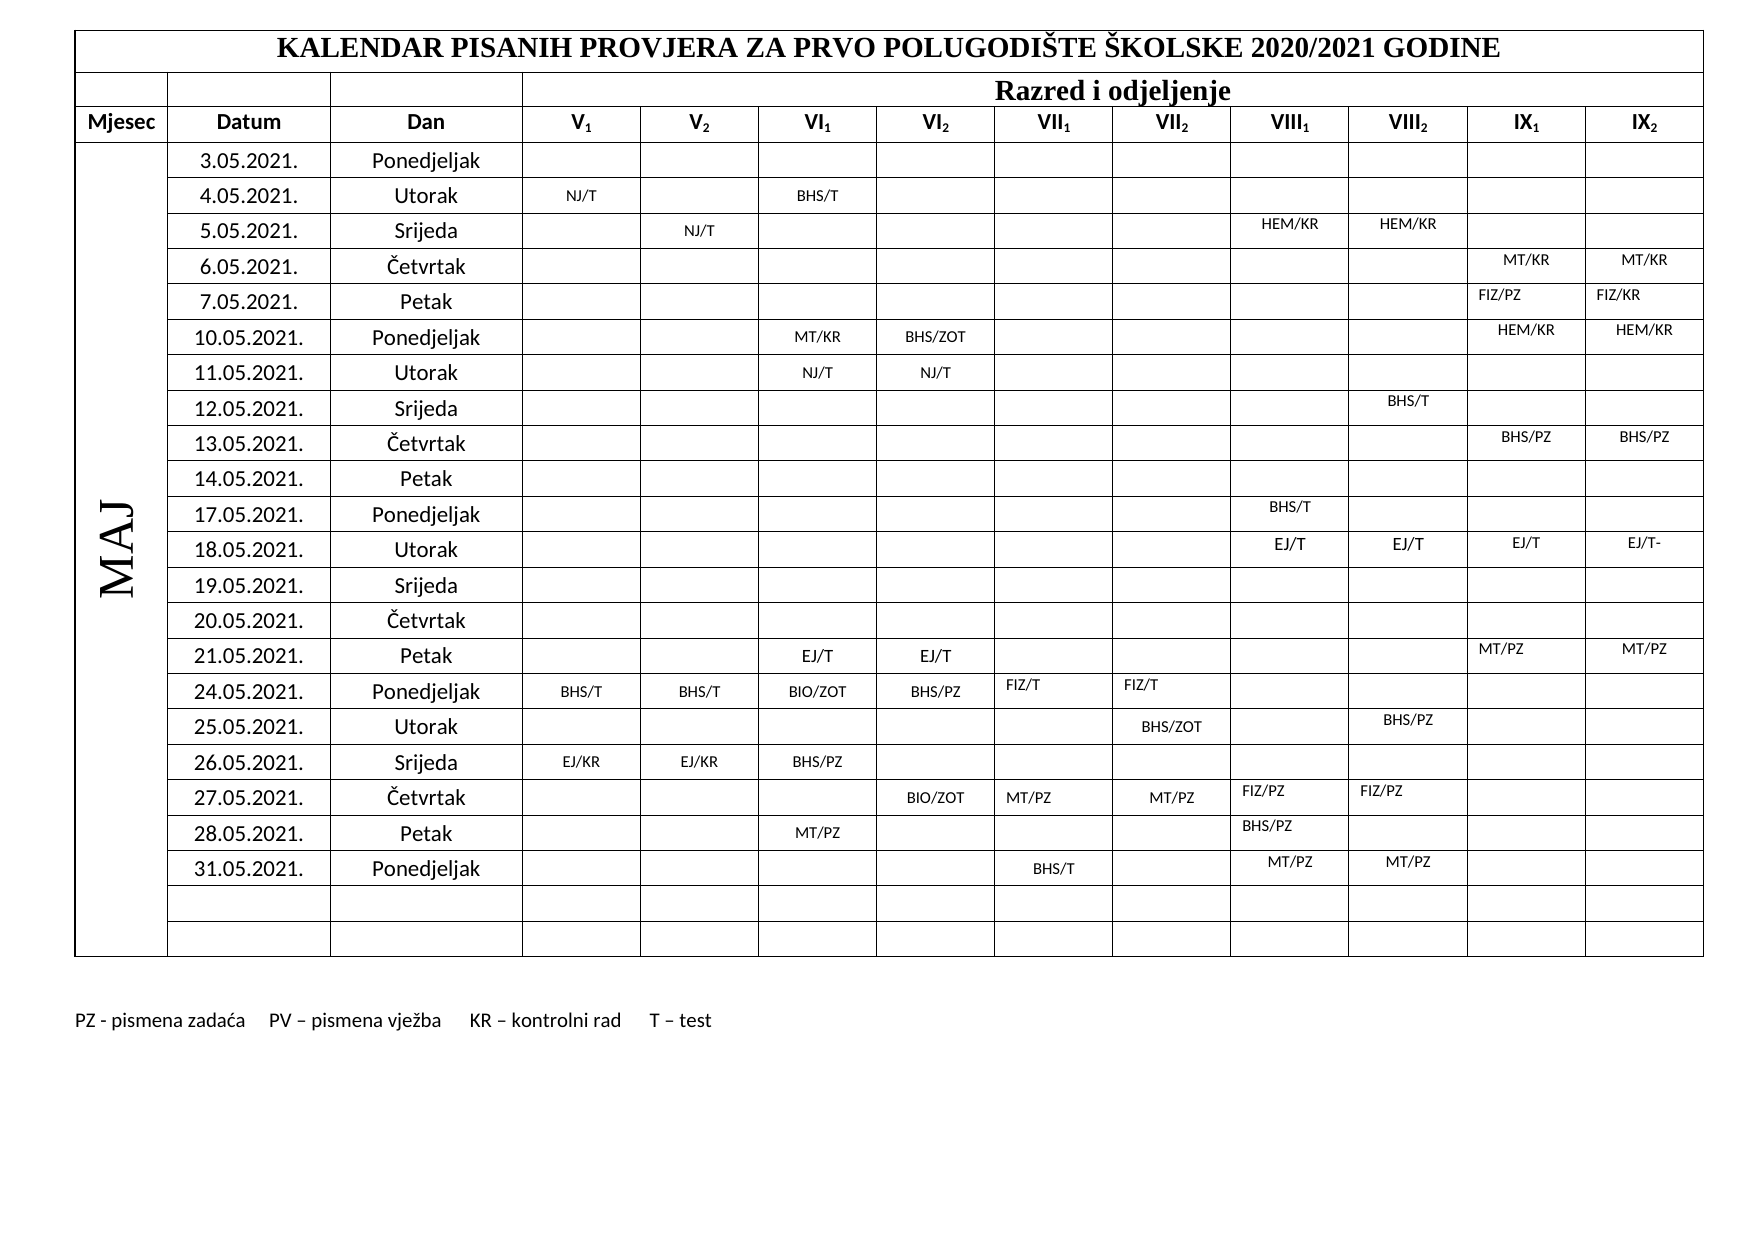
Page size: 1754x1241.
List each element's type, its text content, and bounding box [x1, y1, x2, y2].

table_cell BHS/ZOT [1113, 709, 1230, 744]
table_cell [877, 426, 994, 460]
table_cell [641, 426, 758, 460]
table_cell [877, 249, 994, 283]
table_cell HEM/KR [1349, 214, 1467, 248]
table_cell [641, 709, 758, 744]
table_cell [168, 73, 330, 106]
table_cell [1113, 497, 1230, 531]
table_cell [1231, 886, 1348, 921]
table_cell [995, 461, 1112, 496]
table_cell [1349, 816, 1467, 850]
table_cell Utorak [331, 532, 522, 567]
table_cell Ponedjeljak [331, 320, 522, 354]
table_cell [1586, 214, 1703, 248]
table_cell VI1 [759, 107, 876, 142]
table_cell [1231, 745, 1348, 779]
table_cell BHS/PZ [1586, 426, 1703, 460]
table_cell Mjesec [76, 107, 167, 142]
table_cell 14.05.2021. [168, 461, 330, 496]
table_cell [523, 461, 640, 496]
table_cell [1113, 639, 1230, 673]
table_cell [759, 922, 876, 956]
table_cell [877, 886, 994, 921]
table_cell [995, 603, 1112, 637]
table_cell [1586, 568, 1703, 602]
table_cell [1349, 143, 1467, 177]
table_cell [523, 497, 640, 531]
table_cell [641, 568, 758, 602]
table_cell Četvrtak [331, 603, 522, 637]
table_cell [877, 178, 994, 212]
table_cell [1349, 886, 1467, 921]
table_cell BHS/PZ [1231, 816, 1348, 850]
table_cell BHS/T [1349, 391, 1467, 425]
table_cell [1231, 674, 1348, 708]
table_cell [1349, 178, 1467, 212]
table_cell [641, 320, 758, 354]
table_cell Srijeda [331, 568, 522, 602]
table_cell [641, 461, 758, 496]
table_cell FIZ/T [1113, 674, 1230, 708]
table_cell [641, 816, 758, 850]
table_cell [1586, 922, 1703, 956]
table_cell [877, 391, 994, 425]
table_cell [641, 922, 758, 956]
table_cell [1468, 391, 1585, 425]
table_cell [1231, 709, 1348, 744]
table_cell IX2 [1586, 107, 1703, 142]
table_cell 5.05.2021. [168, 214, 330, 248]
table_cell Utorak [331, 709, 522, 744]
table_cell [1231, 143, 1348, 177]
table_cell VII1 [995, 107, 1112, 142]
table_cell [995, 568, 1112, 602]
table_cell [641, 178, 758, 212]
table_cell [759, 249, 876, 283]
table_cell [1231, 922, 1348, 956]
table_cell BHS/T [995, 851, 1112, 885]
table_cell [523, 851, 640, 885]
table_cell [995, 532, 1112, 567]
table_cell Četvrtak [331, 249, 522, 283]
table_cell [523, 780, 640, 814]
table_cell [1586, 603, 1703, 637]
table_cell [995, 745, 1112, 779]
table_header KALENDAR PISANIH PROVJERA ZA PRVO POLUGODIŠTE ŠKOLSKE 2020/2021 GODINE [76, 31, 1703, 72]
table_cell 3.05.2021. [168, 143, 330, 177]
table_cell 4.05.2021. [168, 178, 330, 212]
table_cell [523, 391, 640, 425]
table_cell [1586, 178, 1703, 212]
table_cell [1231, 461, 1348, 496]
table_cell 26.05.2021. [168, 745, 330, 779]
table_cell [1231, 639, 1348, 673]
table_cell [641, 603, 758, 637]
table_cell [1349, 461, 1467, 496]
table_cell HEM/KR [1586, 320, 1703, 354]
table_cell [1349, 639, 1467, 673]
table_cell [1231, 284, 1348, 319]
table_cell [759, 851, 876, 885]
table_cell MT/PZ [1468, 639, 1585, 673]
table_cell [759, 568, 876, 602]
table_cell [1231, 178, 1348, 212]
table_cell [1586, 355, 1703, 389]
table_cell EJ/T- [1586, 532, 1703, 567]
table_cell [1349, 426, 1467, 460]
table_cell [331, 886, 522, 921]
table_cell 25.05.2021. [168, 709, 330, 744]
table_cell [1113, 426, 1230, 460]
table_cell [523, 816, 640, 850]
table_cell [995, 355, 1112, 389]
table_cell Četvrtak [331, 780, 522, 814]
table_cell [1349, 603, 1467, 637]
table_cell 27.05.2021. [168, 780, 330, 814]
table_cell Ponedjeljak [331, 497, 522, 531]
table_cell [877, 568, 994, 602]
table_cell EJ/T [1349, 532, 1467, 567]
table_cell [523, 886, 640, 921]
table_cell MT/KR [1468, 249, 1585, 283]
table_cell [1113, 568, 1230, 602]
table_cell V2 [641, 107, 758, 142]
table_cell Razred i odjeljenje [523, 73, 1703, 106]
table_cell [759, 284, 876, 319]
table_cell [1468, 745, 1585, 779]
table_cell [641, 284, 758, 319]
table_cell [1113, 461, 1230, 496]
table_cell 18.05.2021. [168, 532, 330, 567]
table_cell [1113, 178, 1230, 212]
table_cell [1231, 355, 1348, 389]
table_cell [759, 214, 876, 248]
table_cell Dan [331, 107, 522, 142]
table_cell [1468, 922, 1585, 956]
table_cell [1231, 391, 1348, 425]
table_cell BHS/PZ [877, 674, 994, 708]
table_cell [523, 568, 640, 602]
table_cell [995, 922, 1112, 956]
table_cell BIO/ZOT [877, 780, 994, 814]
table_cell FIZ/PZ [1231, 780, 1348, 814]
table_cell V1 [523, 107, 640, 142]
table_cell [1586, 143, 1703, 177]
table_cell [995, 178, 1112, 212]
table_cell [1349, 320, 1467, 354]
table_cell FIZ/T [995, 674, 1112, 708]
table_cell [1113, 816, 1230, 850]
table_cell MT/KR [759, 320, 876, 354]
table_cell [759, 780, 876, 814]
table_cell [877, 214, 994, 248]
table_cell EJ/T [877, 639, 994, 673]
table_cell [523, 249, 640, 283]
table_cell 17.05.2021. [168, 497, 330, 531]
table_cell [1586, 497, 1703, 531]
table_cell NJ/T [641, 214, 758, 248]
table_cell [1113, 249, 1230, 283]
table_cell HEM/KR [1468, 320, 1585, 354]
table_cell [1349, 745, 1467, 779]
table_cell [523, 426, 640, 460]
table_cell 13.05.2021. [168, 426, 330, 460]
table_cell [1113, 532, 1230, 567]
table_cell [1349, 355, 1467, 389]
table_cell [641, 355, 758, 389]
table_cell Petak [331, 284, 522, 319]
table_cell [168, 922, 330, 956]
table_cell MAJ [76, 143, 167, 956]
table_cell Utorak [331, 355, 522, 389]
table_cell [1468, 709, 1585, 744]
table_cell [641, 886, 758, 921]
table_cell [1468, 178, 1585, 212]
table_cell [1113, 603, 1230, 637]
table_cell Ponedjeljak [331, 674, 522, 708]
table_cell [1349, 568, 1467, 602]
table_cell Petak [331, 461, 522, 496]
table_cell [1468, 568, 1585, 602]
table_cell 20.05.2021. [168, 603, 330, 637]
table_cell BHS/T [641, 674, 758, 708]
table_cell [995, 497, 1112, 531]
table_cell [641, 532, 758, 567]
table_cell [1113, 922, 1230, 956]
table_cell [641, 249, 758, 283]
table_cell [1586, 709, 1703, 744]
table_cell [1231, 426, 1348, 460]
table_cell [995, 320, 1112, 354]
table_cell [523, 922, 640, 956]
table_cell MT/PZ [759, 816, 876, 850]
table_cell [1468, 355, 1585, 389]
table_cell [76, 73, 167, 106]
table_cell [759, 886, 876, 921]
table_cell [877, 461, 994, 496]
table_cell [641, 780, 758, 814]
table_cell Srijeda [331, 214, 522, 248]
table_cell [1113, 143, 1230, 177]
table_cell [995, 143, 1112, 177]
table_cell 11.05.2021. [168, 355, 330, 389]
table_cell FIZ/KR [1586, 284, 1703, 319]
table_cell BIO/ZOT [759, 674, 876, 708]
table_cell Ponedjeljak [331, 143, 522, 177]
table_cell FIZ/PZ [1468, 284, 1585, 319]
table_cell [641, 639, 758, 673]
table_cell [1586, 674, 1703, 708]
table_cell [995, 391, 1112, 425]
table_cell [1586, 851, 1703, 885]
table_cell Ponedjeljak [331, 851, 522, 885]
table_cell BHS/T [759, 178, 876, 212]
table_cell 24.05.2021. [168, 674, 330, 708]
table_cell [995, 426, 1112, 460]
table_cell [1349, 249, 1467, 283]
table_cell VIII1 [1231, 107, 1348, 142]
table_cell IX1 [1468, 107, 1585, 142]
table_cell [1468, 674, 1585, 708]
table_cell [1468, 816, 1585, 850]
table_cell [523, 532, 640, 567]
table_cell VI2 [877, 107, 994, 142]
table_cell 6.05.2021. [168, 249, 330, 283]
table_cell MT/KR [1586, 249, 1703, 283]
table_cell [523, 284, 640, 319]
table_cell BHS/PZ [1349, 709, 1467, 744]
table_cell MT/PZ [995, 780, 1112, 814]
table_cell [523, 639, 640, 673]
table_cell [641, 497, 758, 531]
table_cell Srijeda [331, 745, 522, 779]
table_cell [877, 816, 994, 850]
table_cell MT/PZ [1349, 851, 1467, 885]
table_cell [1468, 214, 1585, 248]
table_cell Četvrtak [331, 426, 522, 460]
table_cell 7.05.2021. [168, 284, 330, 319]
table_cell MT/PZ [1113, 780, 1230, 814]
table_cell [523, 709, 640, 744]
table_cell 10.05.2021. [168, 320, 330, 354]
table_cell [995, 709, 1112, 744]
table_cell [523, 214, 640, 248]
table_cell [1113, 355, 1230, 389]
table_cell [1468, 603, 1585, 637]
table_cell MT/PZ [1231, 851, 1348, 885]
table_cell [877, 745, 994, 779]
table_cell [759, 391, 876, 425]
table_cell [1113, 886, 1230, 921]
table_cell [1468, 780, 1585, 814]
table_cell NJ/T [759, 355, 876, 389]
table_cell [1113, 320, 1230, 354]
table_cell [877, 284, 994, 319]
table_cell [995, 639, 1112, 673]
table_cell [1468, 461, 1585, 496]
table_cell [877, 709, 994, 744]
table_cell [523, 603, 640, 637]
table_cell [168, 886, 330, 921]
table_cell MT/PZ [1586, 639, 1703, 673]
table_cell [877, 851, 994, 885]
table_cell [1586, 461, 1703, 496]
table_cell [877, 532, 994, 567]
table_cell [1468, 497, 1585, 531]
table_cell EJ/T [759, 639, 876, 673]
table_cell VII2 [1113, 107, 1230, 142]
table_cell 21.05.2021. [168, 639, 330, 673]
table_cell FIZ/PZ [1349, 780, 1467, 814]
table_cell [877, 603, 994, 637]
table_cell [1113, 284, 1230, 319]
table_cell [759, 426, 876, 460]
table_cell [877, 143, 994, 177]
table_cell Utorak [331, 178, 522, 212]
table_cell [1586, 816, 1703, 850]
table_cell [1349, 284, 1467, 319]
table_cell 31.05.2021. [168, 851, 330, 885]
table_cell [759, 143, 876, 177]
table_cell [1468, 851, 1585, 885]
table_cell [641, 851, 758, 885]
table_cell [759, 461, 876, 496]
table_cell BHS/PZ [1468, 426, 1585, 460]
table_cell BHS/T [1231, 497, 1348, 531]
table_cell [759, 532, 876, 567]
table_cell Srijeda [331, 391, 522, 425]
table_cell 12.05.2021. [168, 391, 330, 425]
table_cell [331, 922, 522, 956]
table_cell [1349, 674, 1467, 708]
table_cell Datum [168, 107, 330, 142]
table_cell [1468, 143, 1585, 177]
table_cell [1586, 391, 1703, 425]
table_cell Petak [331, 816, 522, 850]
table_cell 28.05.2021. [168, 816, 330, 850]
table_cell NJ/T [523, 178, 640, 212]
table_cell BHS/ZOT [877, 320, 994, 354]
table_cell [1231, 568, 1348, 602]
table_cell [995, 284, 1112, 319]
table_cell [1113, 851, 1230, 885]
table_cell [759, 603, 876, 637]
table_cell EJ/T [1468, 532, 1585, 567]
table_cell [995, 249, 1112, 283]
table_cell [995, 214, 1112, 248]
table_cell [1349, 922, 1467, 956]
table_cell [1113, 745, 1230, 779]
table_cell Petak [331, 639, 522, 673]
table_cell [641, 391, 758, 425]
table_cell 19.05.2021. [168, 568, 330, 602]
table_cell [1586, 780, 1703, 814]
table_cell EJ/T [1231, 532, 1348, 567]
table_cell NJ/T [877, 355, 994, 389]
table_cell [877, 922, 994, 956]
table_cell [1468, 886, 1585, 921]
table_cell BHS/T [523, 674, 640, 708]
table_cell [1113, 214, 1230, 248]
table_cell EJ/KR [641, 745, 758, 779]
table_cell HEM/KR [1231, 214, 1348, 248]
table_cell [1586, 745, 1703, 779]
table_cell [1113, 391, 1230, 425]
table_cell VIII2 [1349, 107, 1467, 142]
table_cell [877, 497, 994, 531]
table_cell [523, 355, 640, 389]
table_cell EJ/KR [523, 745, 640, 779]
table_cell BHS/PZ [759, 745, 876, 779]
table_cell [1231, 249, 1348, 283]
table_cell [523, 143, 640, 177]
text PZ - pismena zadaća PV – pismena vježba KR – kontrolni rad T – test [75, 1007, 1679, 1033]
table_cell [1586, 886, 1703, 921]
table_cell [1349, 497, 1467, 531]
table_cell [1231, 320, 1348, 354]
table_cell [1231, 603, 1348, 637]
table_cell [641, 143, 758, 177]
table_cell [759, 709, 876, 744]
table_cell [331, 73, 522, 106]
table_cell [523, 320, 640, 354]
table_cell [759, 497, 876, 531]
table_cell [995, 816, 1112, 850]
table_cell [995, 886, 1112, 921]
